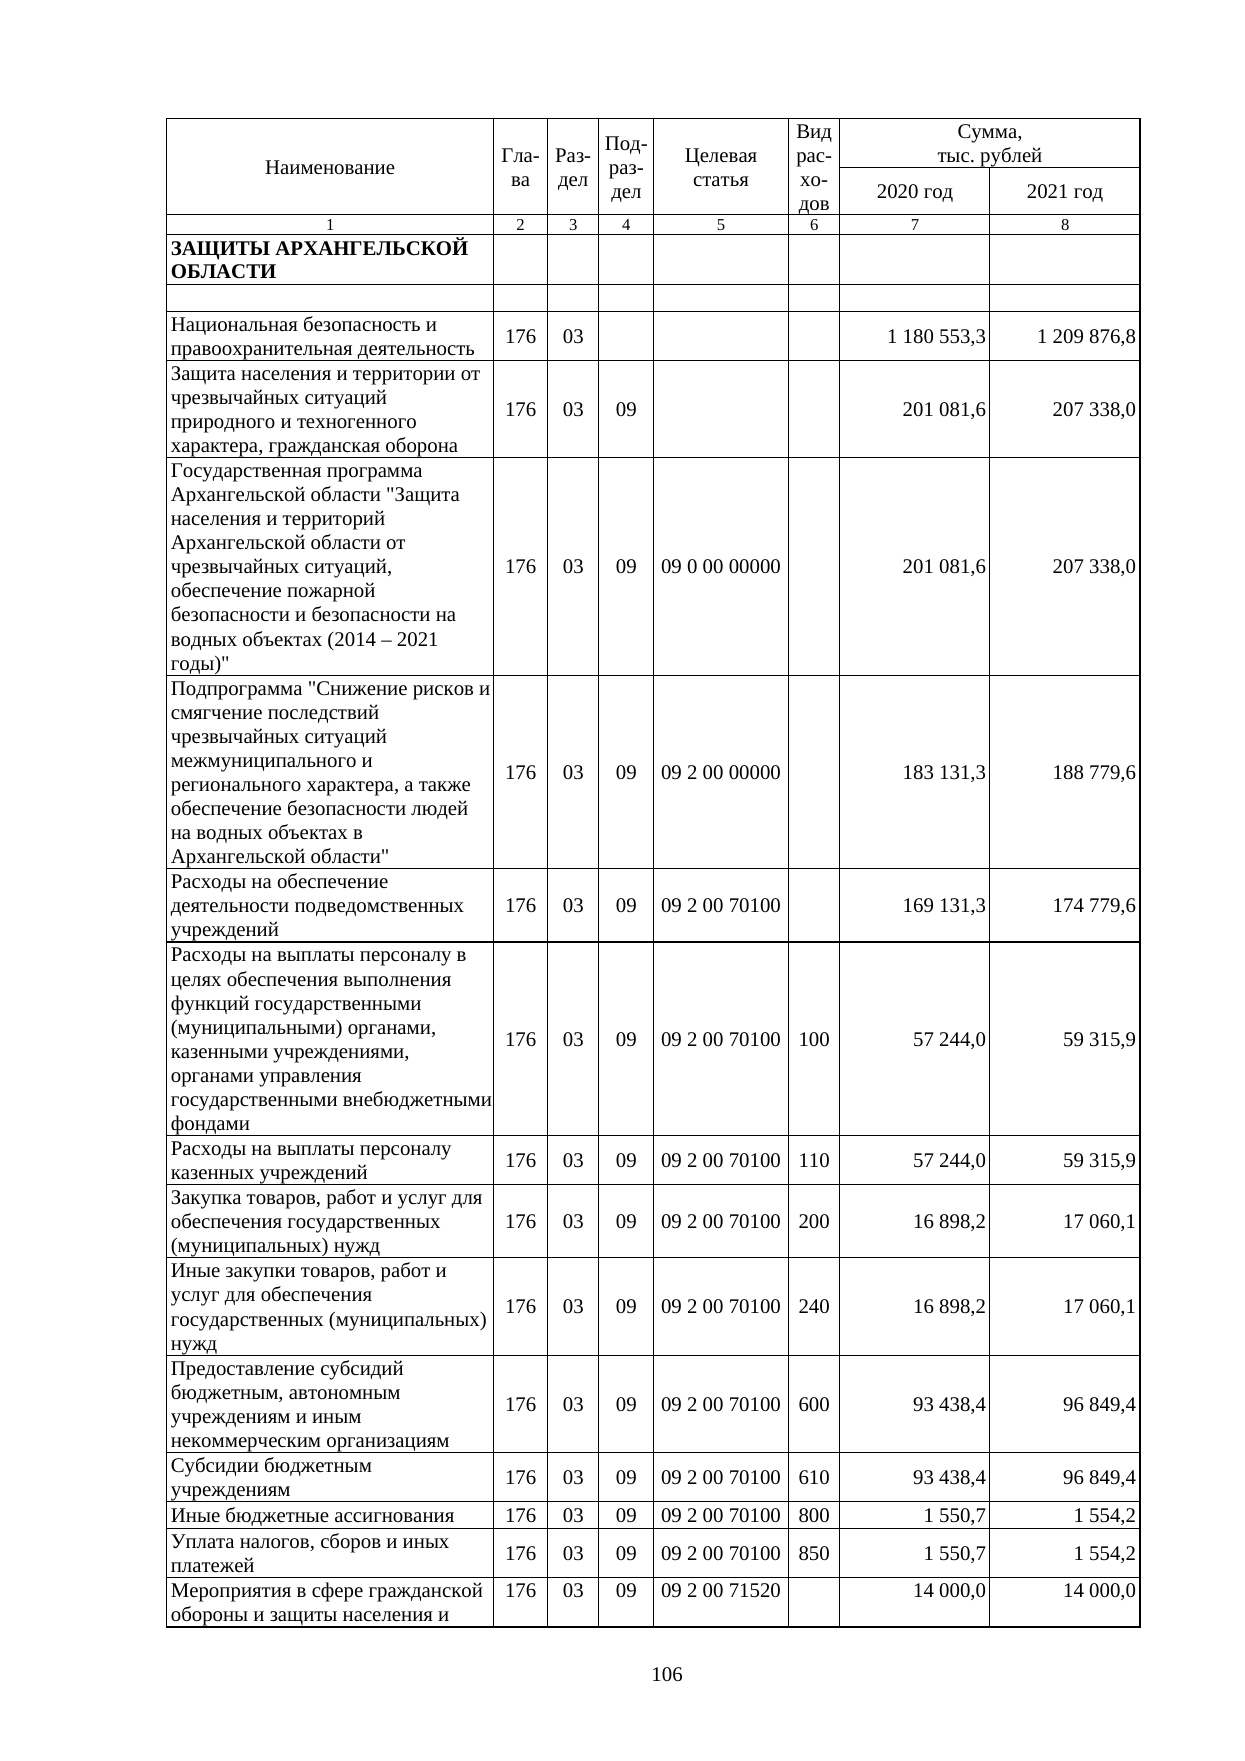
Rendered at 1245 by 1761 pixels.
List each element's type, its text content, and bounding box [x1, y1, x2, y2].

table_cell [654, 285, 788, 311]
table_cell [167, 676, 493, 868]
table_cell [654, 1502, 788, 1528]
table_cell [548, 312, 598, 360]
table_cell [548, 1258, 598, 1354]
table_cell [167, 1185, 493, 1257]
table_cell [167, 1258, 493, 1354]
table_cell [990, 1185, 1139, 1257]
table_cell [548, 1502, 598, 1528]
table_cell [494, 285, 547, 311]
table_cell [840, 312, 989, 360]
table_cell 2021 год [990, 168, 1139, 214]
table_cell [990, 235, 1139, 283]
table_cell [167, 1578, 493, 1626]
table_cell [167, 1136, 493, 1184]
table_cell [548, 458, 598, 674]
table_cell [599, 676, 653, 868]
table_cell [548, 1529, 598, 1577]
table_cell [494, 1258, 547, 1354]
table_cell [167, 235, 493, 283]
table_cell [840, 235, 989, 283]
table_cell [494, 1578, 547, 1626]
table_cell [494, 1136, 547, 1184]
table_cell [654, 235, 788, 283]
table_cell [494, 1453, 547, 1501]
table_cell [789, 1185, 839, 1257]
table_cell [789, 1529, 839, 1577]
table_cell 7 [840, 215, 989, 234]
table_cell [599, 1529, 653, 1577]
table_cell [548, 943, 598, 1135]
table_cell 1 [167, 215, 493, 234]
table_cell 2 [494, 215, 547, 234]
table_cell 4 [599, 215, 653, 234]
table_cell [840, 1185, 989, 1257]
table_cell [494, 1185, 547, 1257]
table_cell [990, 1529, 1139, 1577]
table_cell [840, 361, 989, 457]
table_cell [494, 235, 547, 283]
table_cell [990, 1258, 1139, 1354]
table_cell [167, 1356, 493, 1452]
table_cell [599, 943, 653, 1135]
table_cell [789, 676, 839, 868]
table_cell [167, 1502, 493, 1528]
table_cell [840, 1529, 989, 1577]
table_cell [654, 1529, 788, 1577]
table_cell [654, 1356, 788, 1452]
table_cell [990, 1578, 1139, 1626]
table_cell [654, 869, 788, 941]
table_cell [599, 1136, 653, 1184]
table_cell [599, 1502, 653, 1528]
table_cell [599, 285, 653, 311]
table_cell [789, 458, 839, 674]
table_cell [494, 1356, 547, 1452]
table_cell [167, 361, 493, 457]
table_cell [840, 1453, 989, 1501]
table_header Вид рас- хо- дов [789, 119, 839, 214]
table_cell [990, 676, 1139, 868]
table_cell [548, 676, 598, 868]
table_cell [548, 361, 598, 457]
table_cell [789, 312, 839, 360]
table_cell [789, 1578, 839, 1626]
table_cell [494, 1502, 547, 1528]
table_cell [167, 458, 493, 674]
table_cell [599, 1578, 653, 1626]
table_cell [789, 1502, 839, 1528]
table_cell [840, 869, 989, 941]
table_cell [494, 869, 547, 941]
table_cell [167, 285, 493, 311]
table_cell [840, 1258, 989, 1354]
table_cell 8 [990, 215, 1139, 234]
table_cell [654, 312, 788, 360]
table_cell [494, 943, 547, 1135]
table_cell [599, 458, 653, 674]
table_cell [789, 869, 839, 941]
table_cell 6 [789, 215, 839, 234]
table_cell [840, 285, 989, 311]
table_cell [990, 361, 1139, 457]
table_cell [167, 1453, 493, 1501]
table_cell 5 [654, 215, 788, 234]
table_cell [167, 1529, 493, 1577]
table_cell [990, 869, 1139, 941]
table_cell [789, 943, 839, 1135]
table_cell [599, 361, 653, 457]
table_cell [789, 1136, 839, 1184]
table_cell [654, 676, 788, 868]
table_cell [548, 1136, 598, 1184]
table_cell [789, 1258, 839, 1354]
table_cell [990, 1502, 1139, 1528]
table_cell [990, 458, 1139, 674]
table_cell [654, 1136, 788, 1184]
table_header Сумма, тыс. рублей [840, 119, 1139, 167]
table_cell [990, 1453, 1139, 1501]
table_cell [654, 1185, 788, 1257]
table_cell 3 [548, 215, 598, 234]
table_header Раз- дел [548, 119, 598, 214]
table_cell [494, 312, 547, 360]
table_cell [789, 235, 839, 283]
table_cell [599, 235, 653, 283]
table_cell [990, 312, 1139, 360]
table_header Целевая статья [654, 119, 788, 214]
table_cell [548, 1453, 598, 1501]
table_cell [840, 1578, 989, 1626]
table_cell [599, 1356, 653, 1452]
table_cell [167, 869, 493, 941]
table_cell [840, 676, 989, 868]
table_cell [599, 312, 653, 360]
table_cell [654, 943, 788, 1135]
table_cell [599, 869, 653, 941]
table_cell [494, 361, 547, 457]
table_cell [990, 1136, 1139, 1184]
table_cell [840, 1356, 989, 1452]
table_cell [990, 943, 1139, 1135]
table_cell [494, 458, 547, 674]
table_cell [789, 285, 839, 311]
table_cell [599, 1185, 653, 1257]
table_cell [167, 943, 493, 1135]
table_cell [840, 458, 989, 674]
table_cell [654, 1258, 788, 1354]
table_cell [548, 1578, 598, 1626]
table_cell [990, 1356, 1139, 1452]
table_header Гла- ва [494, 119, 547, 214]
table_header Под- раз- дел [599, 119, 653, 214]
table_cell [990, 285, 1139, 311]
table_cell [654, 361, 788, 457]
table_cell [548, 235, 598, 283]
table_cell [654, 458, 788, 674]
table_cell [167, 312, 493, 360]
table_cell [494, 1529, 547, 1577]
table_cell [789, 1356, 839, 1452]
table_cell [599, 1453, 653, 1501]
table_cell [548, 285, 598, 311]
table_header Наименование [167, 119, 493, 214]
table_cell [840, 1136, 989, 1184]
table_cell 2020 год [840, 168, 989, 214]
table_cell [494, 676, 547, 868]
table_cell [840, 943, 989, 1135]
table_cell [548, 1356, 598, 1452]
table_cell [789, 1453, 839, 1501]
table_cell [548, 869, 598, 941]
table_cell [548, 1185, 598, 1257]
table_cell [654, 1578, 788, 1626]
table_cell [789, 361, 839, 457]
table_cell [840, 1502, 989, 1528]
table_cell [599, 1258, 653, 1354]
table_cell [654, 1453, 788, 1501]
